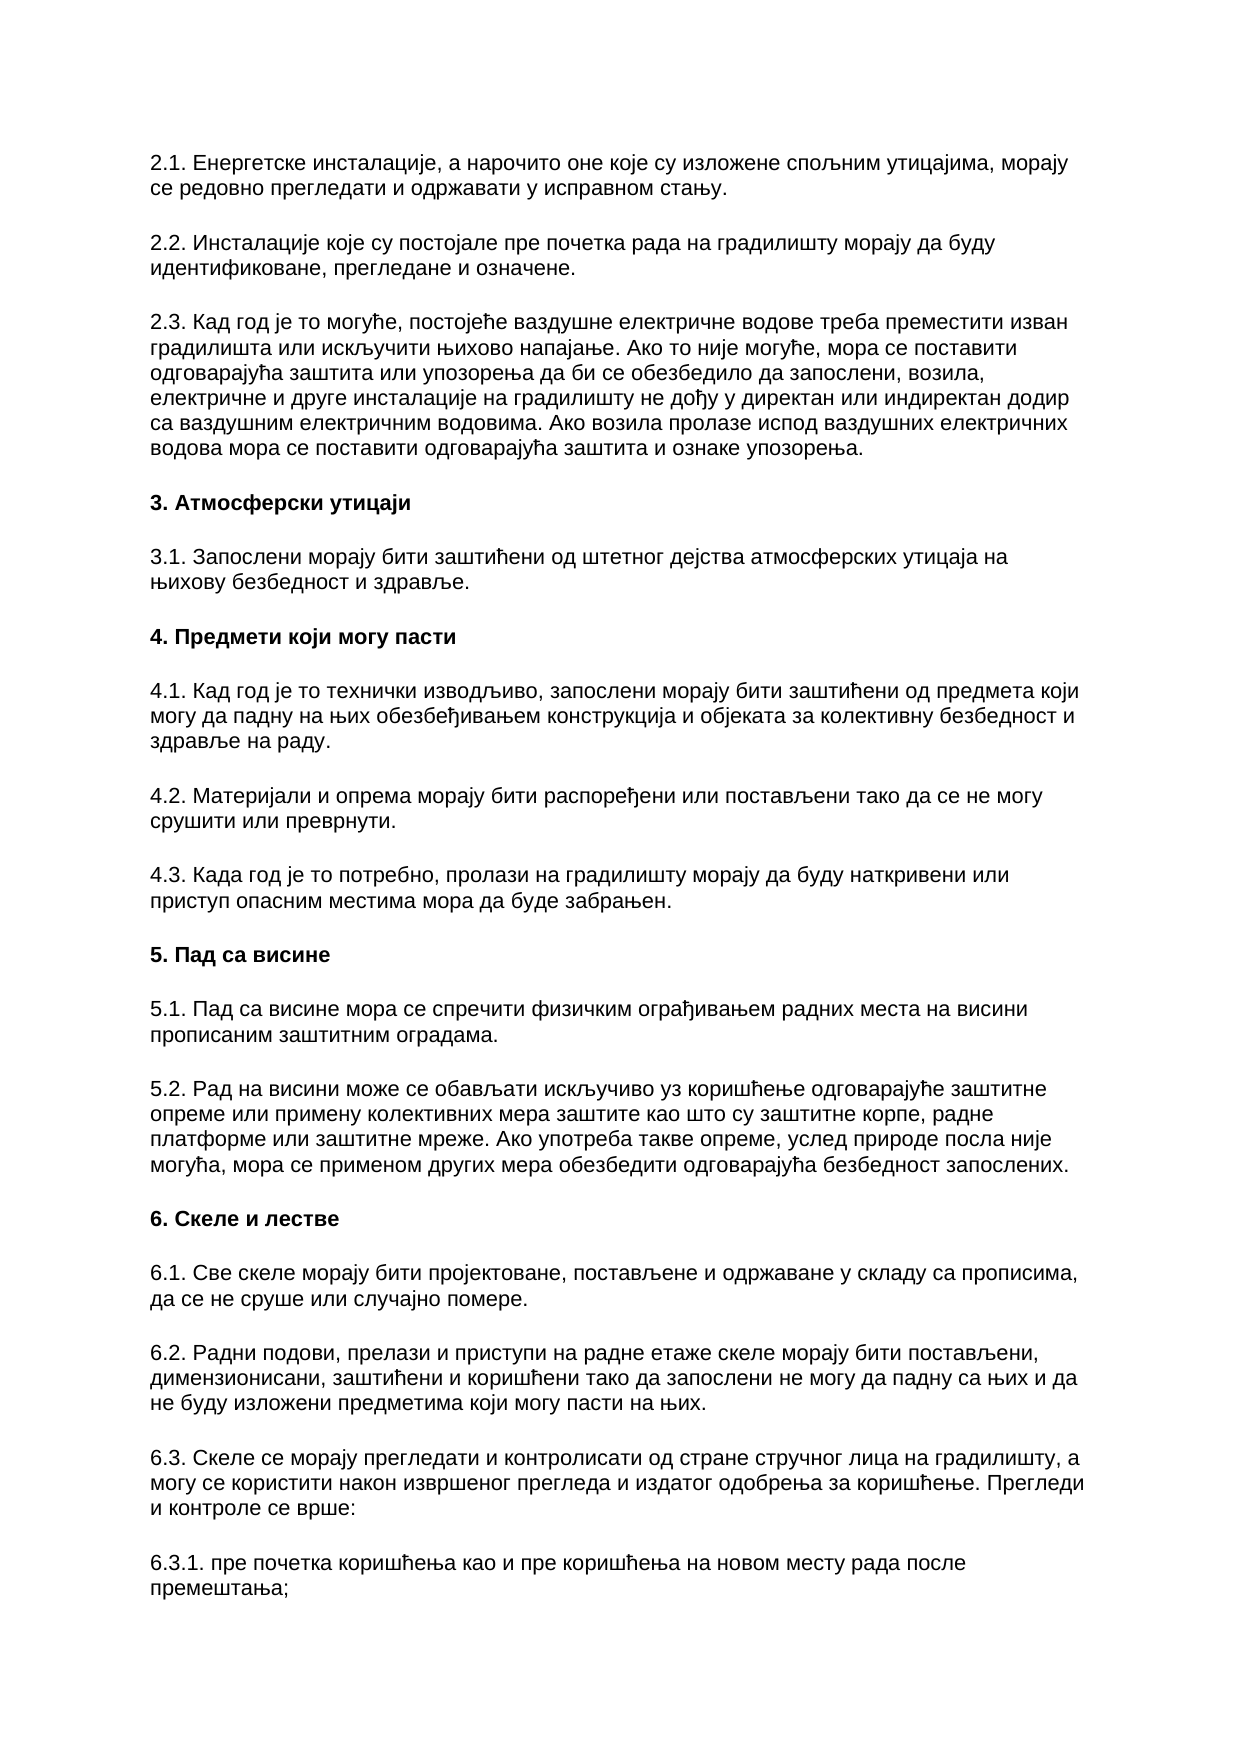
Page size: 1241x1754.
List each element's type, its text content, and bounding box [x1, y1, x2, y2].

text 4. Предмети који могу пасти [150, 623, 1090, 649]
text 3.1. Запослени морају бити заштићени од штетног дејства атмосферских утицаја на њихову безбедност и здравље. [150, 544, 1090, 594]
text 3. Атмосферски утицаји [150, 489, 1090, 515]
text 4.1. Кад год је то технички изводљиво, запослени морају бити заштићени од предмета који могу да падну на њих обезбеђивањем конструкција и објеката за колективну безбедност и здравље на раду. [150, 678, 1090, 753]
text 2.3. Кад год је то могуће, постојеће ваздушне електричне водове треба преместити изван градилишта или искључити њихово напајање. Ако то није могуће, мора се поставити одговарајућа заштита или упозорења да би се обезбедило да запослени, возила, електричне и друге инсталације на градилишту не дођу у директан или индиректан додир са ваздушним електричним водовима. Ако возила пролазе испод ваздушних електричних водова мора се поставити одговарајућа заштита и ознаке упозорења. [150, 309, 1090, 460]
text 4.2. Материјали и опрема морају бити распоређени или постављени тако да се не могу срушити или преврнути. [150, 783, 1090, 833]
text 6.3.1. пре почетка коришћења као и пре коришћења на новом месту рада после премештања; [150, 1549, 1090, 1600]
text 2.2. Инсталације које су постојале пре почетка рада на градилишту морају да буду идентификоване, прегледане и означене. [150, 229, 1090, 280]
text 6.2. Радни подови, прелази и приступи на радне етаже скеле морају бити постављени, димензионисани, заштићени и коришћени тако да запослени не могу да падну са њих и да не буду изложени предметима који могу пасти на њих. [150, 1340, 1090, 1415]
text 5.2. Рад на висини може се обављати искључиво уз коришћење одговарајуће заштитне опреме или примену колективних мера заштите као што су заштитне корпе, радне платформе или заштитне мреже. Ако употреба такве опреме, услед природе посла није могућа, мора се применом других мера обезбедити одговарајућа безбедност запослених. [150, 1076, 1090, 1177]
text 5. Пад са висине [150, 942, 1090, 967]
text 5.1. Пад са висине мора се спречити физичким ограђивањем радних места на висини прописаним заштитним оградама. [150, 996, 1090, 1047]
text 2.1. Енергетске инсталације, а нарочито оне које су изложене спољним утицајима, морају се редовно прегледати и одржавати у исправном стању. [150, 150, 1090, 200]
text 6. Скеле и лестве [150, 1206, 1090, 1231]
text 6.1. Све скеле морају бити пројектоване, постављене и одржаване у складу са прописима, да се не сруше или случајно помере. [150, 1260, 1090, 1311]
text 6.3. Скеле се морају прегледати и контролисати од стране стручног лица на градилишту, а могу се користити након извршеног прегледа и издатог одобрења за коришћење. Прегледи и контроле се врше: [150, 1444, 1090, 1520]
text 4.3. Када год је то потребно, пролази на градилишту морају да буду наткривени или приступ опасним местима мора да буде забрањен. [150, 862, 1090, 913]
